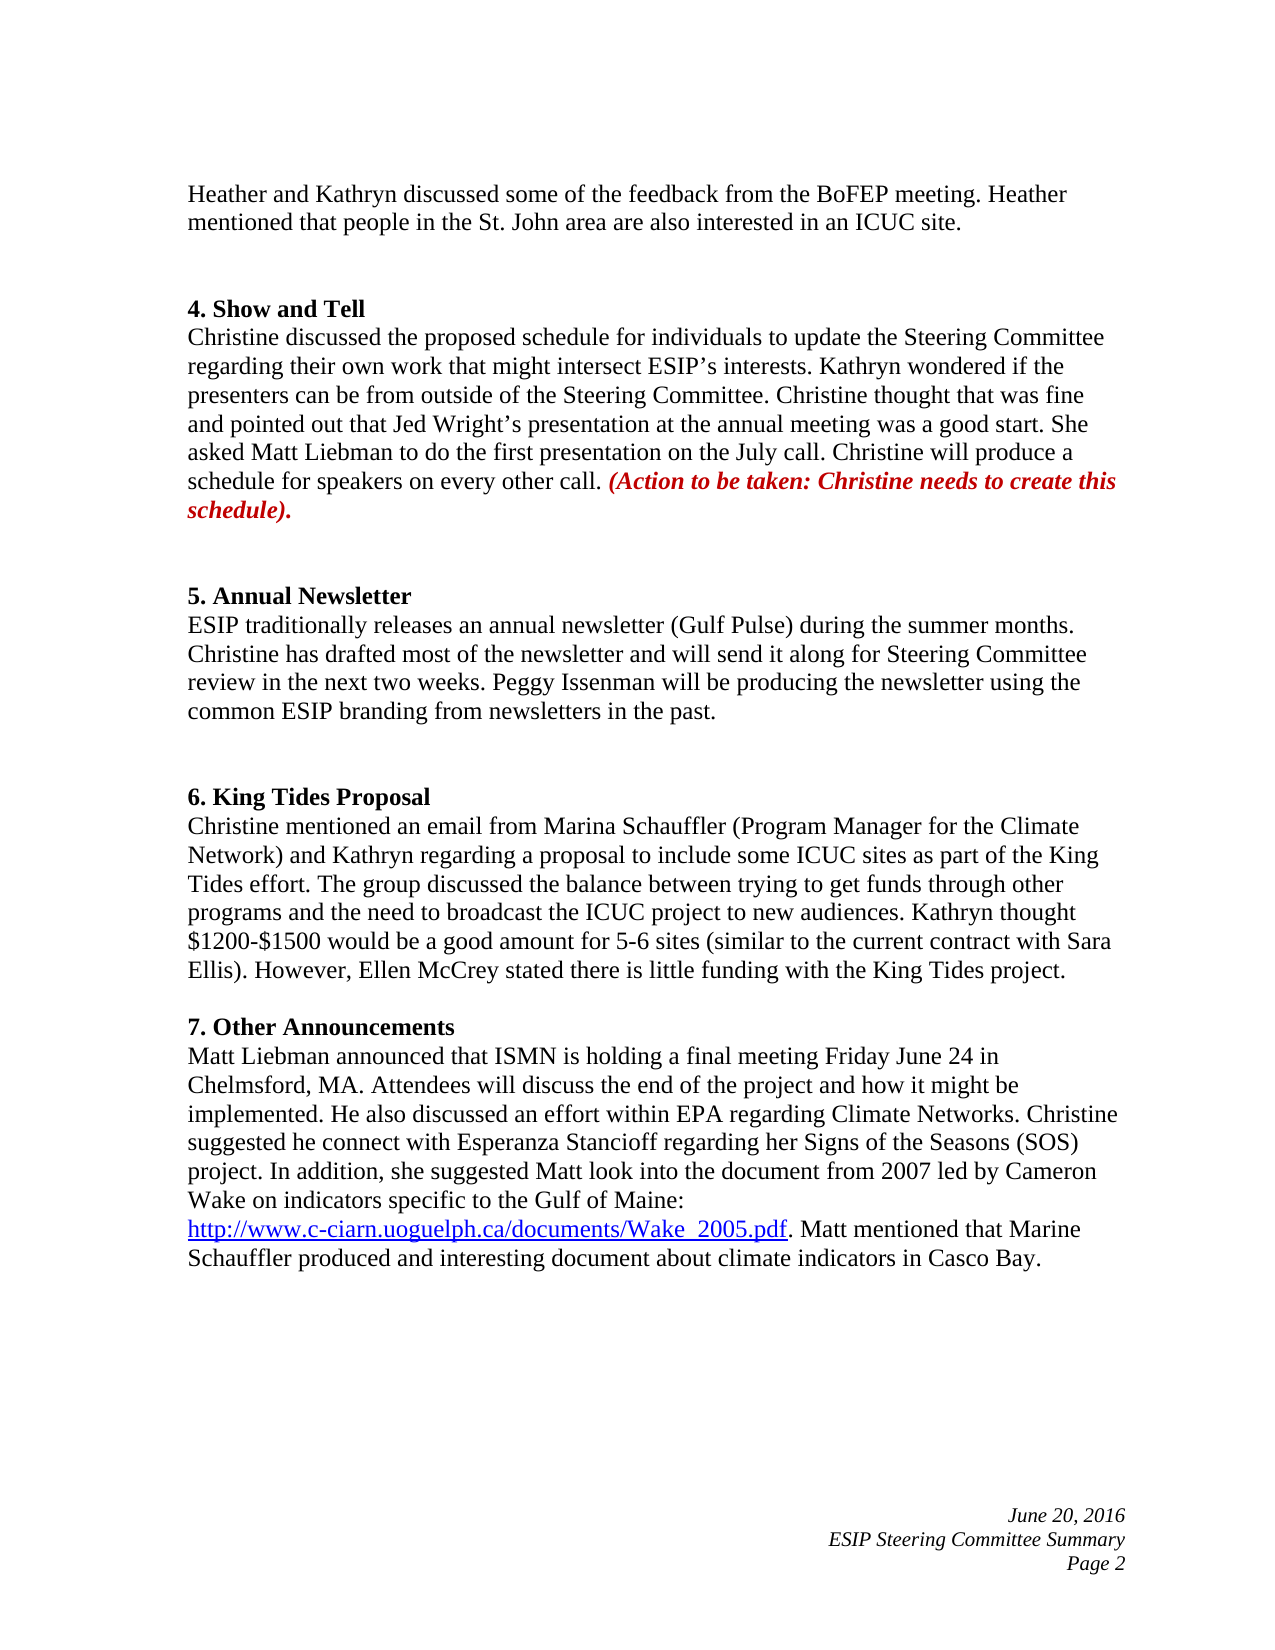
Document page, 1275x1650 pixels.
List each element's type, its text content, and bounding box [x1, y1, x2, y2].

text 4. Show and Tell [187, 294, 1125, 322]
text Christine mentioned an email from Marina Schauffler (Program Manager for the Climate Network) and Kathryn regarding a proposal to include some ICUC sites as part of the King Tides effort. The group discussed the balance between trying to get funds through other programs and the need to broadcast the ICUC project to new audiences. Kathryn thought $1200-$1500 would be a good amount for 5-6 sites (similar to the current contract with Sara Ellis). However, Ellen McCrey stated there is little funding with the King Tides project. [187, 811, 1125, 984]
text Heather and Kathryn discussed some of the feedback from the BoFEP meeting. Heather mentioned that people in the St. John area are also interested in an ICUC site. [187, 179, 1125, 236]
text 6. King Tides Proposal [187, 782, 1125, 811]
text Christine discussed the proposed schedule for individuals to update the Steering Committee regarding their own work that might intersect ESIP’s interests. Kathryn wondered if the presenters can be from outside of the Steering Committee. Christine thought that was fine and pointed out that Jed Wright’s presentation at the annual meeting was a good start. She asked Matt Liebman to do the first presentation on the July call. Christine will produce a schedule for speakers on every other call. (Action to be taken: Christine needs to create this schedule). [187, 322, 1125, 524]
text Matt Liebman announced that ISMN is holding a final meeting Friday June 24 in Chelmsford, MA. Attendees will discuss the end of the project and how it might be implemented. He also discussed an effort within EPA regarding Climate Networks. Christine suggested he connect with Esperanza Stancioff regarding her Signs of the Seasons (SOS) project. In addition, she suggested Matt look into the document from 2007 led by Cameron Wake on indicators specific to the Gulf of Maine: http://www.c-ciarn.uoguelph.ca/documents/Wake_2005.pdf. Matt mentioned that Marine Schauffler produced and interesting document about climate indicators in Casco Bay. [187, 1041, 1125, 1272]
text 5. Annual Newsletter [187, 581, 1125, 610]
text 7. Other Announcements [187, 1012, 1125, 1041]
text ESIP traditionally releases an annual newsletter (Gulf Pulse) during the summer months. Christine has drafted most of the newsletter and will send it along for Steering Committee review in the next two weeks. Peggy Issenman will be producing the newsletter using the common ESIP branding from newsletters in the past. [187, 610, 1125, 725]
